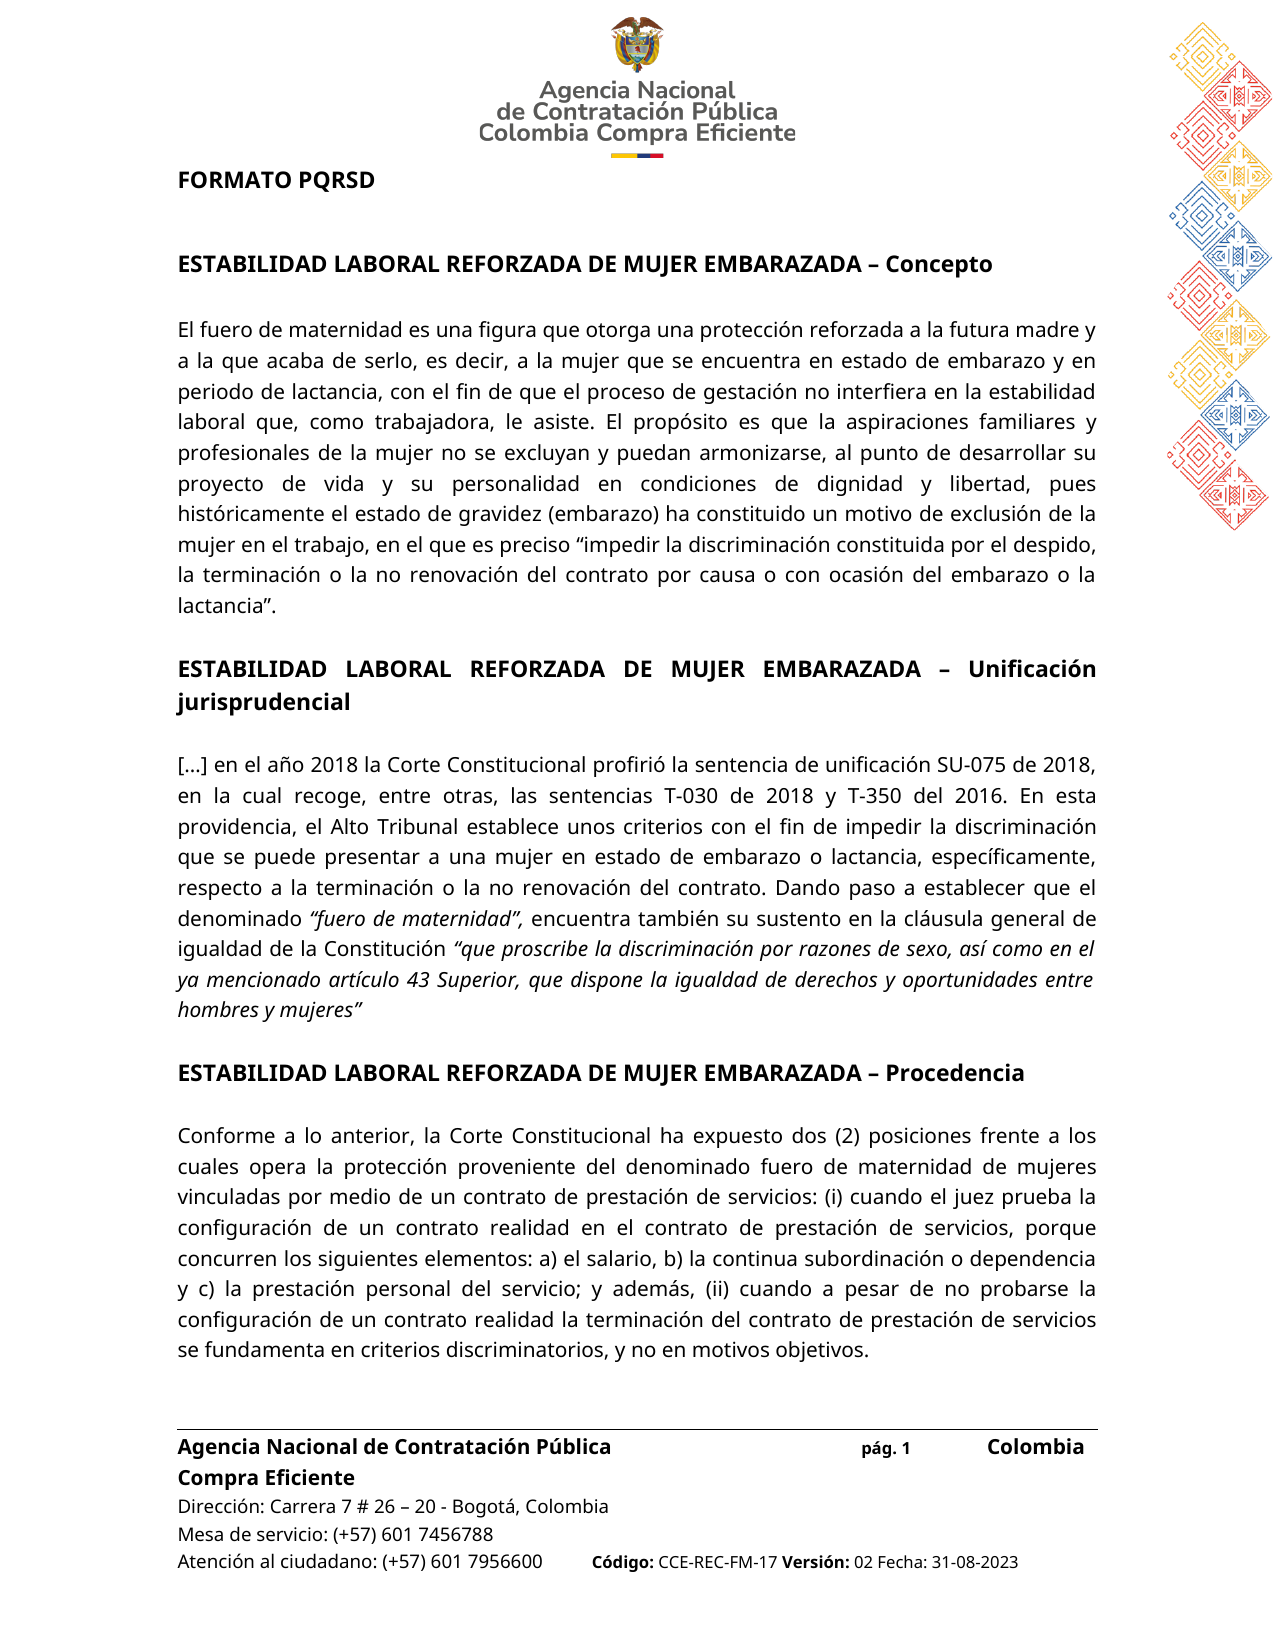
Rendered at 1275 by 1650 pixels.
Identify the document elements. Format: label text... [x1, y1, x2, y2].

text El fuero de maternidad es una figura que otorga una protección reforzada a la futura madre y a la que acaba de serlo, es decir, a la mujer que se encuentra en estado de embarazo y en periodo de lactancia, con el fin de que el proceso de gestación no interfiera en la estabilidad laboral que, como trabajadora, le asiste. El propósito es que la aspiraciones familiares y profesionales de la mujer no se excluyan y puedan armonizarse, al punto de desarrollar su proyecto de vida y su personalidad en condiciones de dignidad y libertad, pues históricamente el estado de gravidez (embarazo) ha constituido un motivo de exclusión de la mujer en el trabajo, en el que es preciso “impedir la discriminación constituida por el despido, la terminación o la no renovación del contrato por causa o con ocasión del embarazo o la lactancia”. [177, 316, 1098, 620]
picture [1165, 22, 1272, 528]
text ESTABILIDAD LABORAL REFORZADA DE MUJER EMBARAZADA – Concepto [177, 248, 1098, 279]
text […] en el año 2018 la Corte Constitucional profirió la sentencia de unificación SU-075 de 2018, en la cual recoge, entre otras, las sentencias T-030 de 2018 y T-350 del 2016. En esta providencia, el Alto Tribunal establece unos criterios con el fin de impedir la discriminación que se puede presentar a una mujer en estado de embarazo o lactancia, específicamente, respecto a la terminación o la no renovación del contrato. Dando paso a establecer que el denominado “fuero de maternidad”, encuentra también su sustento en la cláusula general de igualdad de la Constitución “que proscribe la discriminación por razones de sexo, así como en el ya mencionado artículo 43 Superior, que dispone la igualdad de derechos y oportunidades entre hombres y mujeres” [177, 751, 1098, 1024]
text Conforme a lo anterior, la Corte Constitucional ha expuesto dos (2) posiciones frente a los cuales opera la protección proveniente del denominado fuero de maternidad de mujeres vinculadas por medio de un contrato de prestación de servicios: (i) cuando el juez prueba la configuración de un contrato realidad en el contrato de prestación de servicios, porque concurren los siguientes elementos: a) el salario, b) la continua subordinación o dependencia y c) la prestación personal del servicio; y además, (ii) cuando a pesar de no probarse la configuración de un contrato realidad la terminación del contrato de prestación de servicios se fundamenta en criterios discriminatorios, y no en motivos objetivos. [177, 1121, 1098, 1364]
text ESTABILIDAD LABORAL REFORZADA DE MUJER EMBARAZADA – Unificación jurisprudencial [177, 652, 1098, 717]
text ESTABILIDAD LABORAL REFORZADA DE MUJER EMBARAZADA – Procedencia [177, 1057, 1098, 1088]
picture [479, 17, 796, 158]
